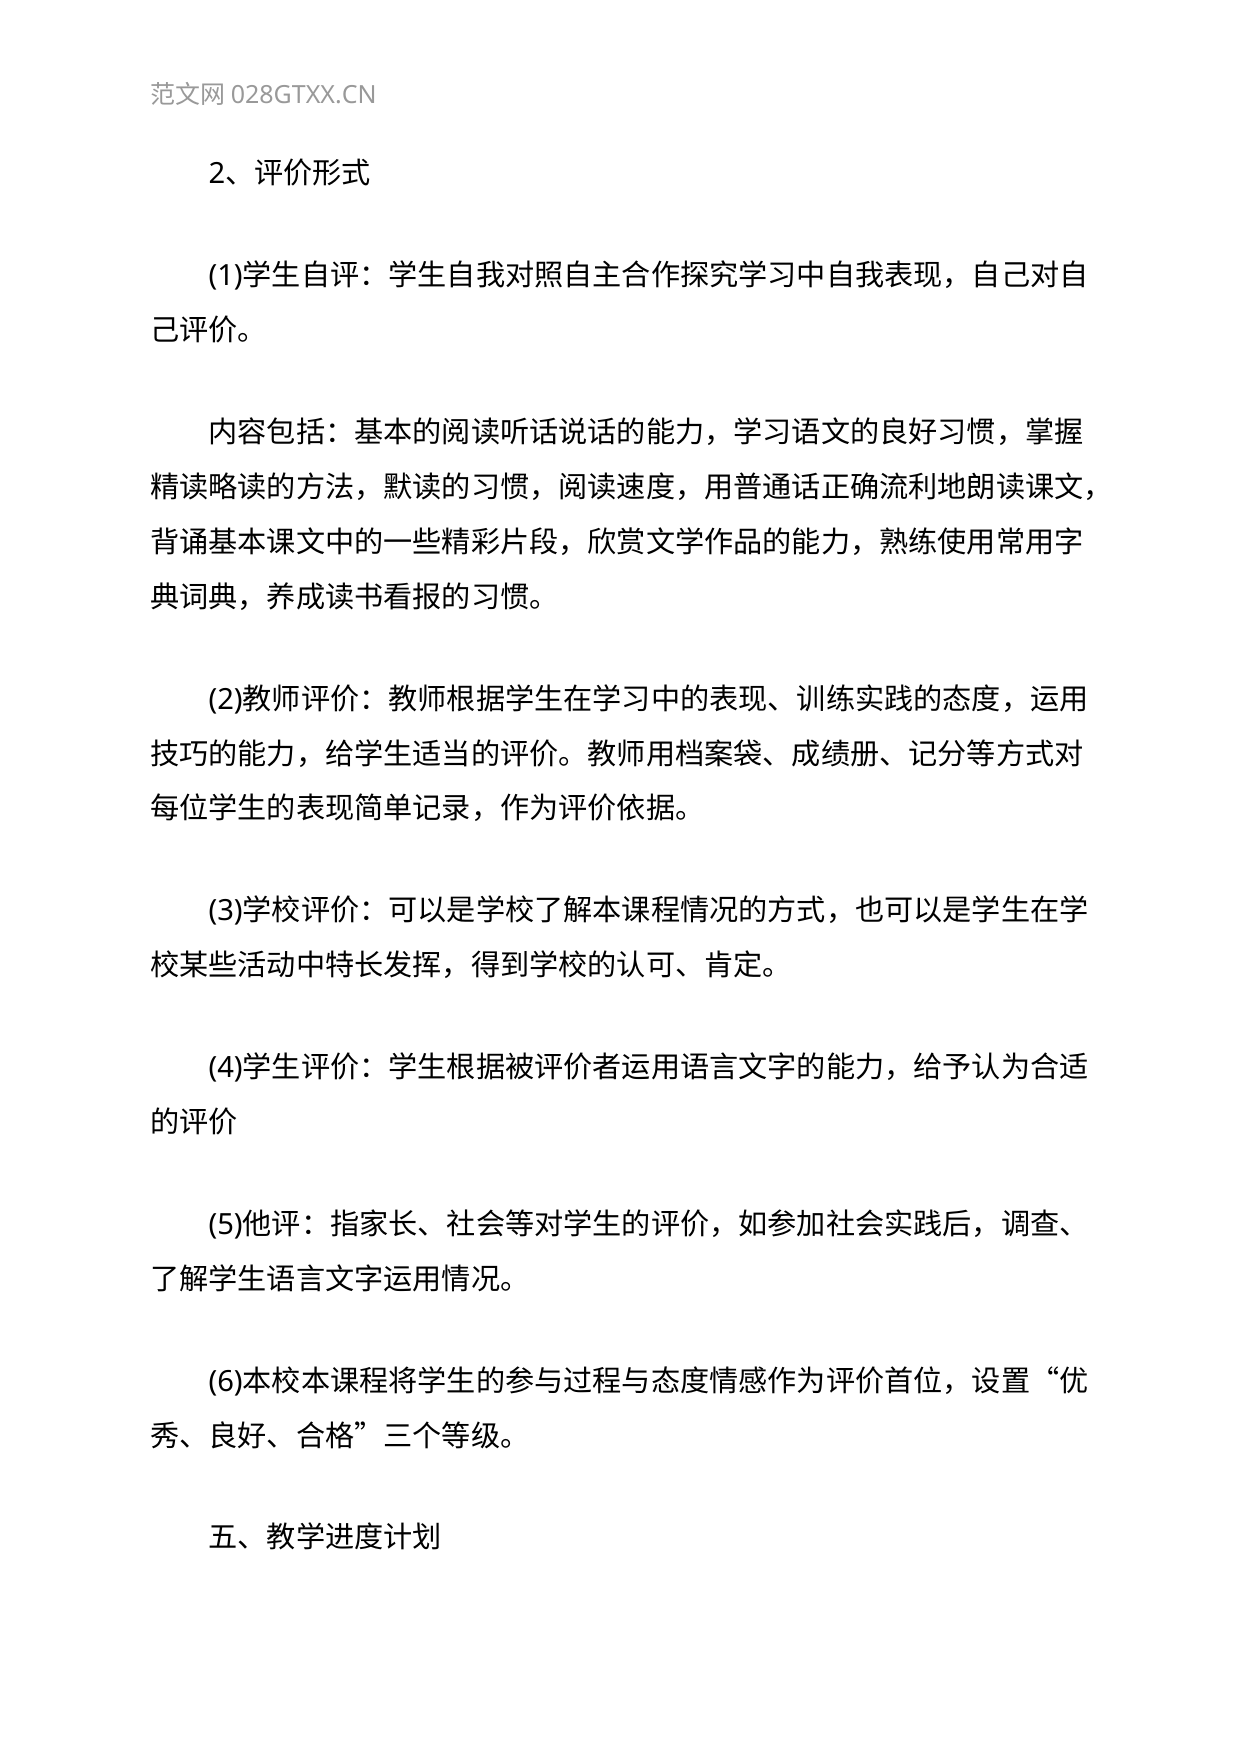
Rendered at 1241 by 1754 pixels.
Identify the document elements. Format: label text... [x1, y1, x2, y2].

text 五、教学进度计划 [150, 1514, 1090, 1556]
text 2、评价形式 [150, 150, 1090, 192]
text (3)学校评价：可以是学校了解本课程情况的方式，也可以是学生在学校某些活动中特长发挥，得到学校的认可、肯定。 [150, 887, 1090, 984]
text (4)学生评价：学生根据被评价者运用语言文字的能力，给予认为合适的评价 [150, 1044, 1090, 1141]
text 内容包括：基本的阅读听话说话的能力，学习语文的良好习惯，掌握精读略读的方法，默读的习惯，阅读速度，用普通话正确流利地朗读课文，背诵基本课文中的一些精彩片段，欣赏文学作品的能力，熟练使用常用字典词典，养成读书看报的习惯。 [150, 409, 1090, 616]
text (2)教师评价：教师根据学生在学习中的表现、训练实践的态度，运用技巧的能力，给学生适当的评价。教师用档案袋、成绩册、记分等方式对每位学生的表现简单记录，作为评价依据。 [150, 675, 1090, 827]
text (5)他评：指家长、社会等对学生的评价，如参加社会实践后，调查、了解学生语言文字运用情况。 [150, 1200, 1090, 1298]
text (6)本校本课程将学生的参与过程与态度情感作为评价首位，设置“优秀、良好、合格”三个等级。 [150, 1357, 1090, 1454]
text (1)学生自评：学生自我对照自主合作探究学习中自我表现，自己对自己评价。 [150, 252, 1090, 349]
